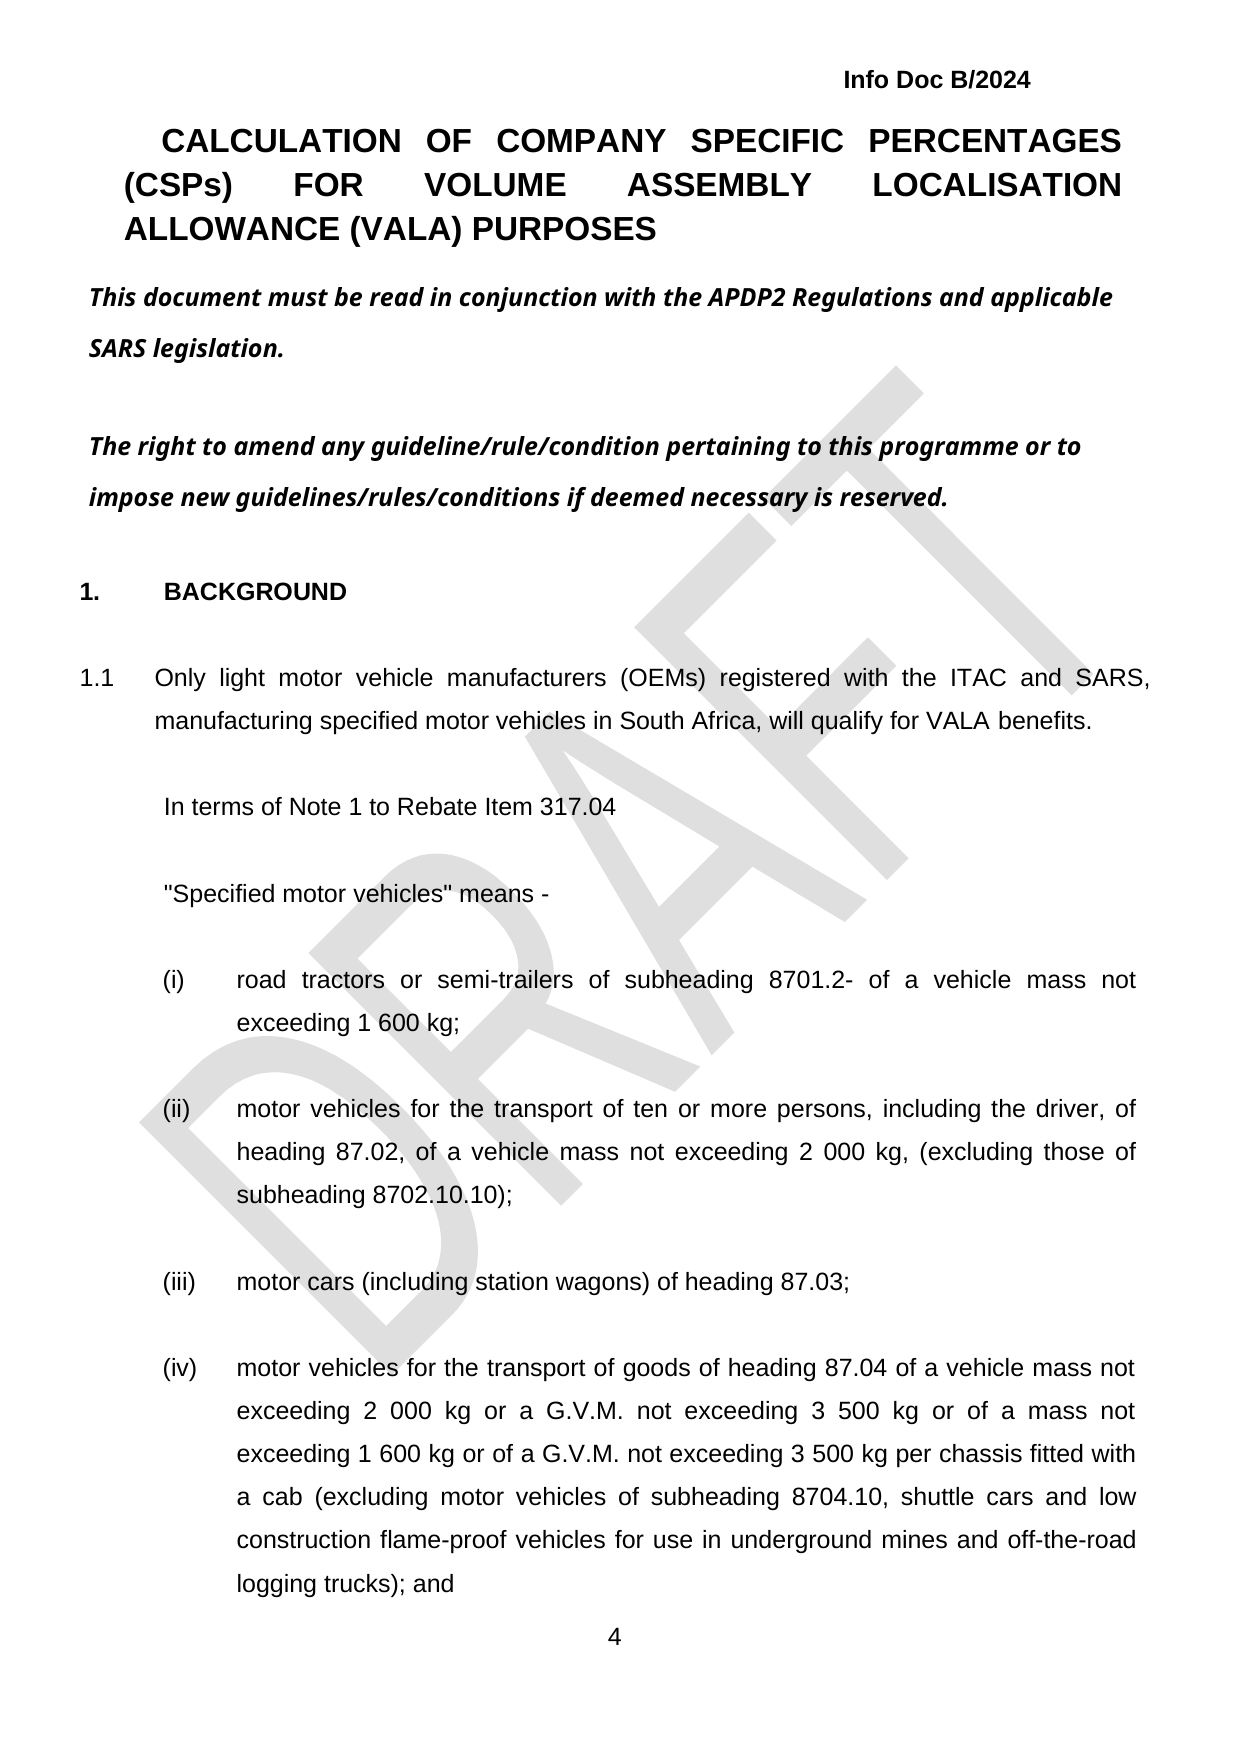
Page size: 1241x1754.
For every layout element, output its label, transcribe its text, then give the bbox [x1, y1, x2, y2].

list Only light motor vehicle manufacturers (OEMs) registered with the ITAC and SARS, manufacturing specified motor vehicles in South Africa, will qualify for VALA benefits. [79, 663, 1152, 735]
list road tractors or semi-trailers of subheading 8701.2- of a vehicle mass not exceeding 1 600 kg; [162, 965, 1138, 1037]
subtitle This document must be read in conjunction with the APDP2 Regulations and applicable SARS legislation. [89, 280, 1120, 365]
text In terms of Note 1 to Rebate Item 317.04 [164, 792, 1223, 821]
text "Specified motor vehicles" means - [164, 879, 1223, 907]
list motor cars (including station wagons) of heading 87.03; [162, 1267, 1138, 1296]
text The right to amend any guideline/rule/condition pertaining to this programme or to impose new guidelines/rules/conditions if deemed necessary is reserved. [89, 429, 1168, 514]
list motor vehicles for the transport of ten or more persons, including the driver, of heading 87.02, of a vehicle mass not exceeding 2 000 kg, (excluding those of subheading 8702.10.10); [162, 1094, 1138, 1209]
text CALCULATION OF COMPANY SPECIFIC PERCENTAGES (CSPs) FOR VOLUME ASSEMBLY LOCALISATION ALLOWANCE (VALA) PURPOSES [89, 121, 1123, 248]
subtitle BACKGROUND [79, 577, 1223, 606]
list motor vehicles for the transport of goods of heading 87.04 of a vehicle mass not exceeding 2 000 kg or a G.V.M. not exceeding 3 500 kg or of a mass not exceeding 1 600 kg or of a G.V.M. not exceeding 3 500 kg per chassis fitted with a cab (excluding motor vehicles of subheading 8704.10, shuttle cars and low construction flame-proof vehicles for use in underground mines and off-the-road logging trucks); and [162, 1353, 1138, 1597]
